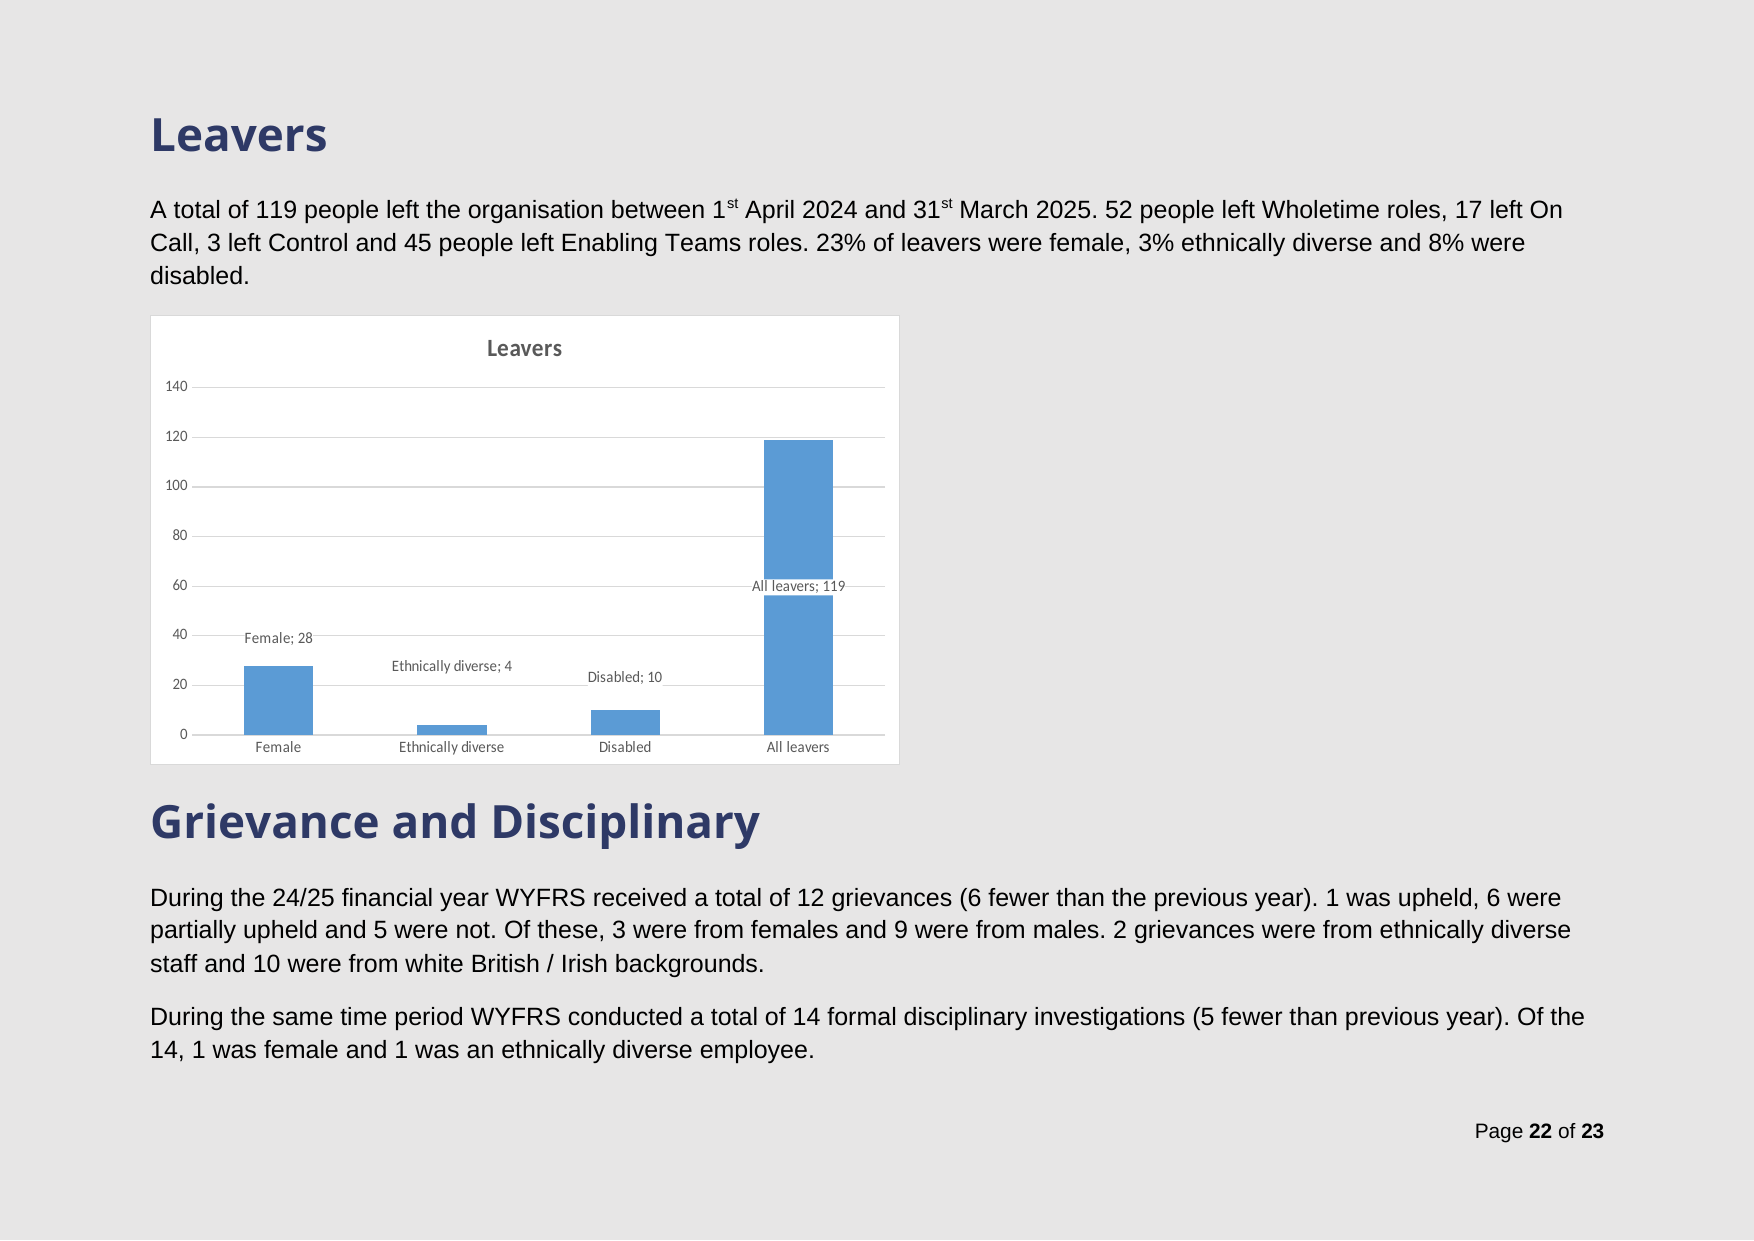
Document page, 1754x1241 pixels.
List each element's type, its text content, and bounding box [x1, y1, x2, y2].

text During the same time period WYFRS conducted a total of 14 formal disciplinary investigations (5 fewer than previous year). Of the 14, 1 was female and 1 was an ethnically diverse employee. [150, 1002, 1604, 1064]
subtitle Grievance and Disciplinary [150, 790, 1604, 852]
subtitle Leavers [150, 102, 1604, 165]
text During the 24/25 financial year WYFRS received a total of 12 grievances (6 fewer than the previous year). 1 was upheld, 6 were partially upheld and 5 were not. Of these, 3 were from females and 9 were from males. 2 grievances were from ethnically diverse staff and 10 were from white British / Irish backgrounds. [150, 882, 1604, 977]
text A total of 119 people left the organisation between 1st April 2024 and 31st March 2025. 52 people left Wholetime roles, 17 left On Call, 3 left Control and 45 people left Enabling Teams roles. 23% of leavers were female, 3% ethnically diverse and 8% were disabled. [150, 195, 1604, 290]
